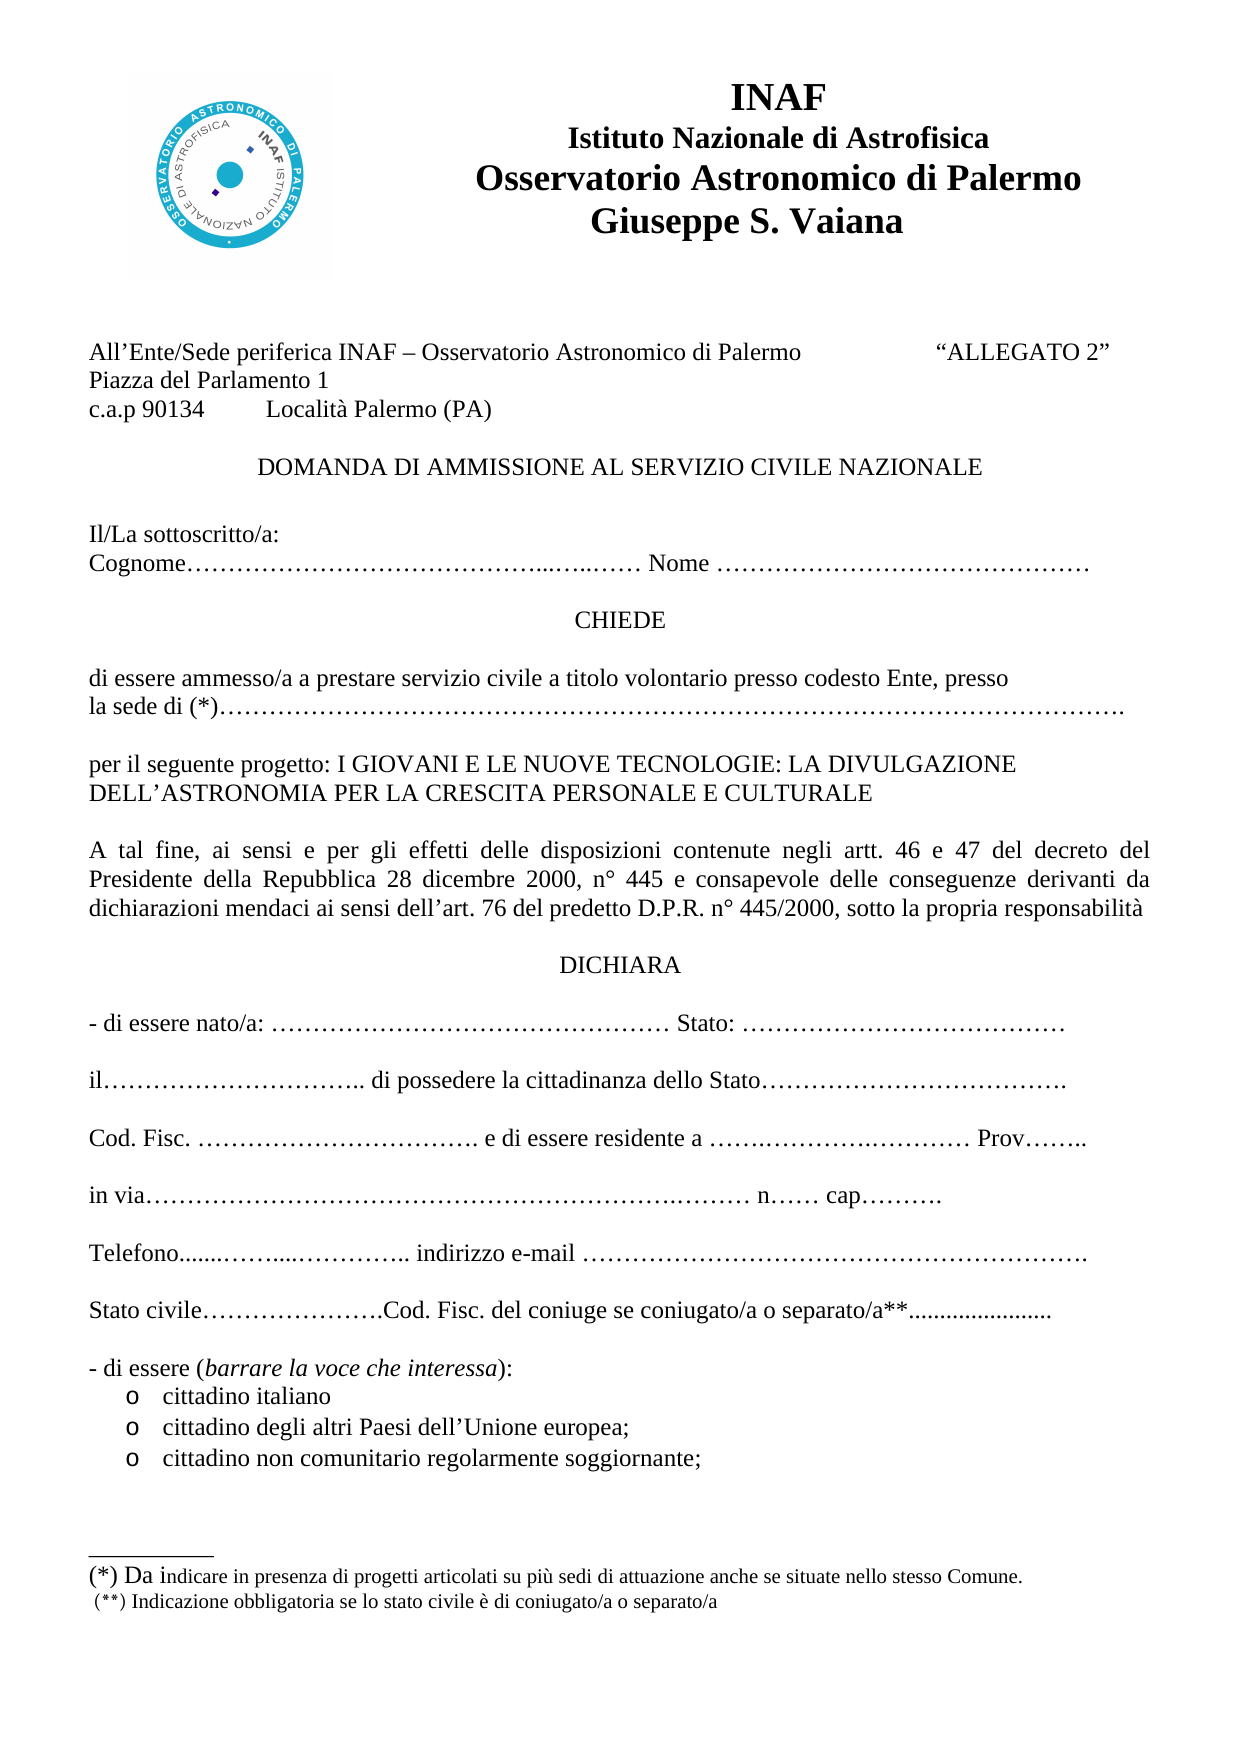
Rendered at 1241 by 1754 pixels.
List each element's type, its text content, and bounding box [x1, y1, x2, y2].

text A tal fine, ai sensi e per gli effetti delle disposizioni contenute negli artt. 46 e 47 del decreto del Presidente della Repubblica 28 dicembre 2000, n° 445 e consapevole delle conseguenze derivanti da dichiarazioni mendaci ai sensi dell’art. 76 del predetto D.P.R. n° 445/2000, sotto la propria responsabilità [88, 835, 1152, 921]
text (*) Da indicare in presenza di progetti articolati su più sedi di attuazione anche se situate nello stesso Comune. [88, 1560, 1152, 1589]
text di essere ammesso/a a prestare servizio civile a titolo volontario presso codesto Ente, presso [88, 663, 1152, 691]
text il………………………….. di possedere la cittadinanza dello Stato………………………………. [88, 1065, 1152, 1094]
text - di essere nato/a: ………………………………………… Stato: ………………………………… [88, 1008, 1152, 1036]
text (**) Indicazione obbligatoria se lo stato civile è di coniugato/a o separato/a [88, 1589, 1152, 1614]
text Telefono.......……....………….. indirizzo e-mail ……………………………………………………. [88, 1238, 1152, 1266]
text Cognome……………………………………...…..…… Nome ……………………………………… [88, 548, 1152, 576]
text per il seguente progetto: I GIOVANI E LE NUOVE TECNOLOGIE: LA DIVULGAZIONE DELL’ASTRONOMIA PER LA CRESCITA PERSONALE E CULTURALE [88, 749, 1152, 806]
text c.a.p 90134 Località Palermo (PA) [88, 394, 1152, 423]
list cittadino non comunitario regolarmente soggiornante; [125, 1443, 1152, 1474]
list cittadino italiano [125, 1381, 1152, 1412]
list cittadino degli altri Paesi dell’Unione europea; [125, 1412, 1152, 1443]
text la sede di (*)………………………………………………………………………………………………. [88, 691, 1152, 720]
picture [128, 73, 334, 279]
text Stato civile………………….Cod. Fisc. del coniuge se coniugato/a o separato/a**....................... [88, 1295, 1152, 1324]
text DICHIARA [88, 950, 1152, 979]
text Cod. Fisc. ……………………………. e di essere residente a …….………….………… Prov…….. [88, 1123, 1152, 1151]
text DOMANDA DI AMMISSIONE AL SERVIZIO CIVILE NAZIONALE [88, 452, 1152, 481]
text CHIEDE [88, 605, 1152, 634]
text All’Ente/Sede periferica INAF – Osservatorio Astronomico di Palermo “ALLEGATO [88, 337, 1122, 366]
text __________ [88, 1531, 1152, 1560]
text in via……………………………………………………….……… n…… cap………. [88, 1180, 1152, 1209]
text - di essere (barrare la voce che interessa): [88, 1353, 1152, 1381]
text Il/La sottoscritto/a: [88, 519, 1152, 548]
text Piazza del Parlamento 1 [88, 366, 1152, 394]
